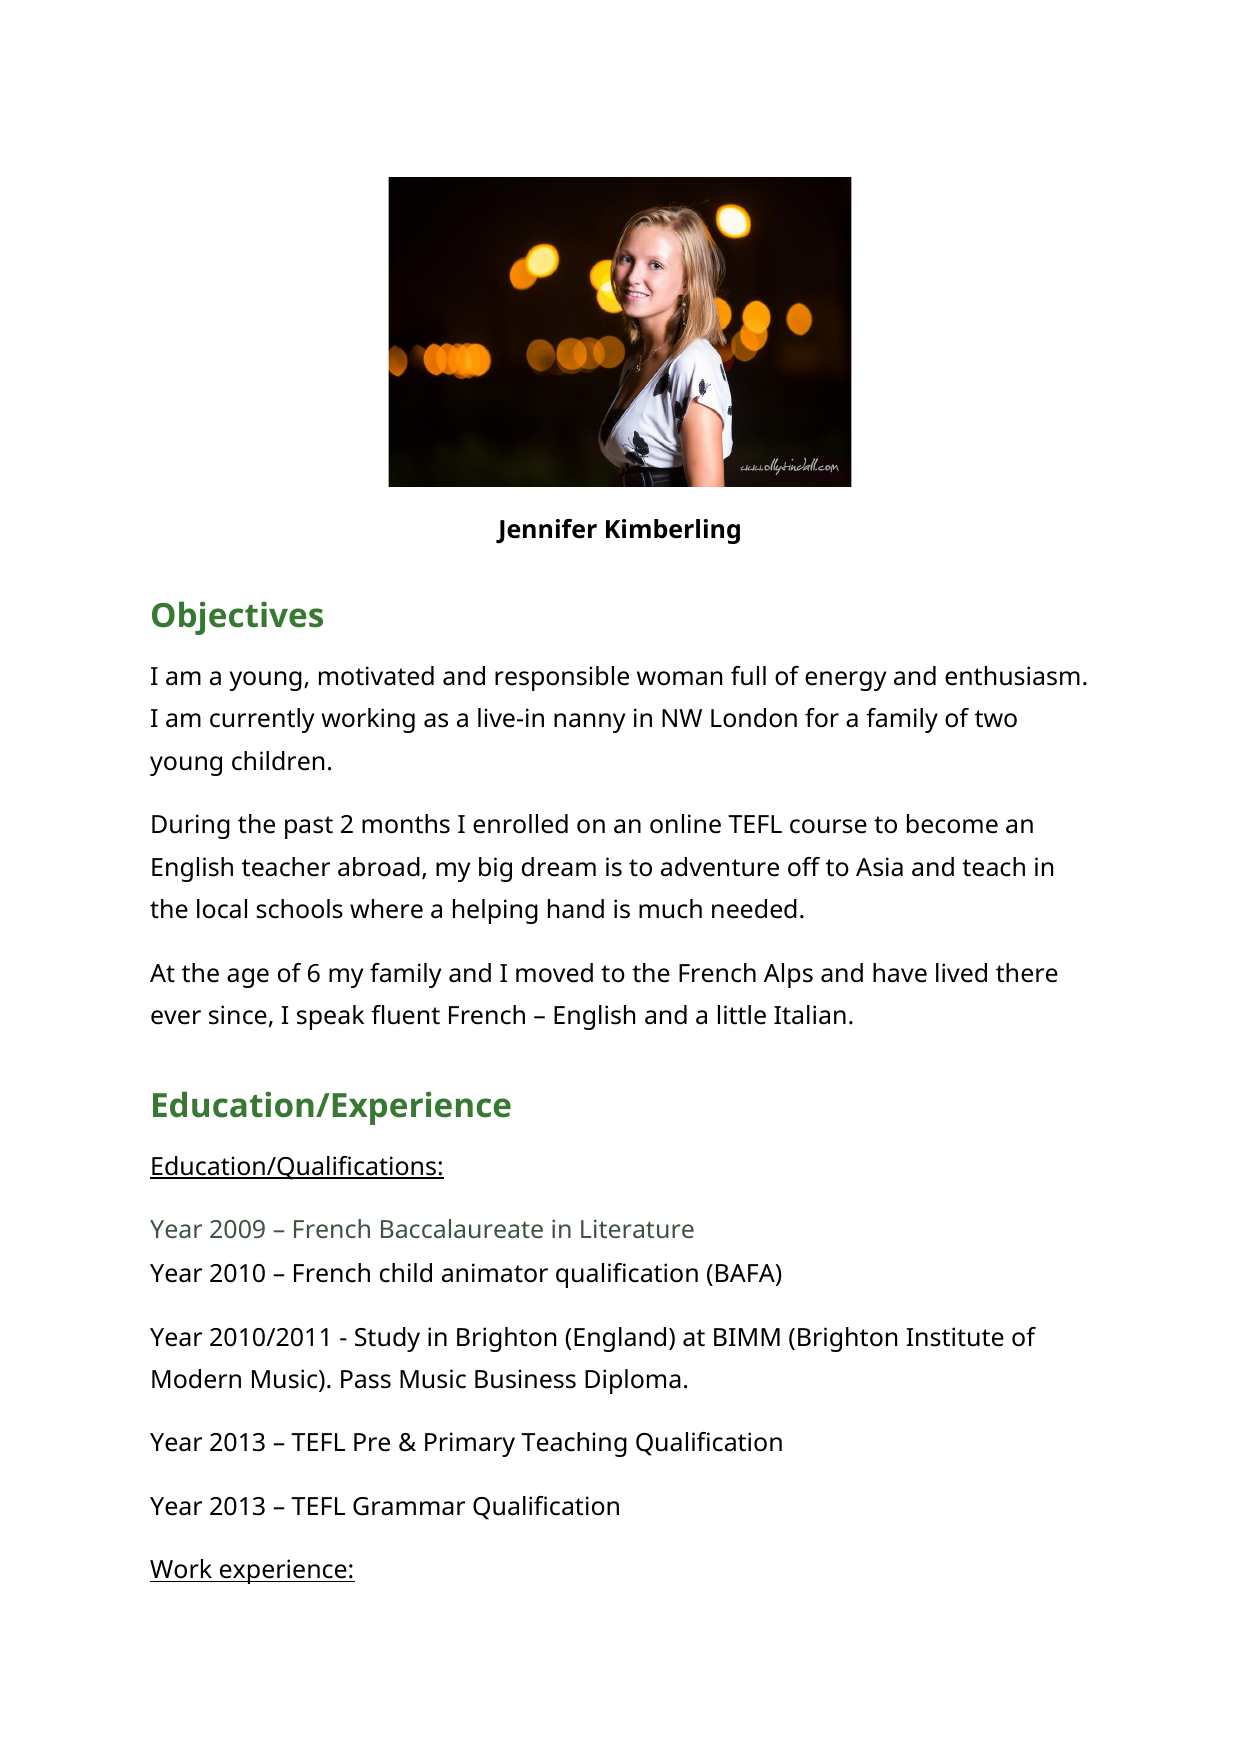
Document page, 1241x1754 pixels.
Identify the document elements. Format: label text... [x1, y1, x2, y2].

text Work experience: [150, 1552, 1090, 1586]
picture [388, 177, 852, 487]
text Year 2013 – TEFL Pre & Primary Teaching Qualification [150, 1425, 1090, 1459]
text Education/Qualifications: [150, 1148, 1090, 1182]
text I am a young, motivated and responsible woman full of energy and enthusiasm. I am currently working as a live-in nanny in NW London for a family of two young children. [150, 658, 1090, 778]
text Jennifer Kimberling [150, 511, 1090, 546]
subtitle Objectives [150, 592, 1090, 638]
text During the past 2 months I enrolled on an online TEFL course to become an English teacher abroad, my big dream is to adventure off to Asia and teach in the local schools where a helping hand is much needed. [150, 807, 1090, 926]
subtitle Education/Experience [150, 1082, 1090, 1127]
text At the age of 6 my family and I moved to the French Alps and have lived there ever since, I speak fluent French – English and a little Italian. [150, 955, 1090, 1032]
text Year 2010/2011 - Study in Brighton (England) at BIMM (Brighton Institute of Modern Music). Pass Music Business Diploma. [150, 1319, 1090, 1396]
text Year 2010 – French child animator qualification (BAFA) [150, 1256, 1090, 1290]
subtitle Year 2009 – French Baccalaureate in Literature [150, 1211, 1090, 1246]
text Year 2013 – TEFL Grammar Qualification [150, 1488, 1090, 1522]
